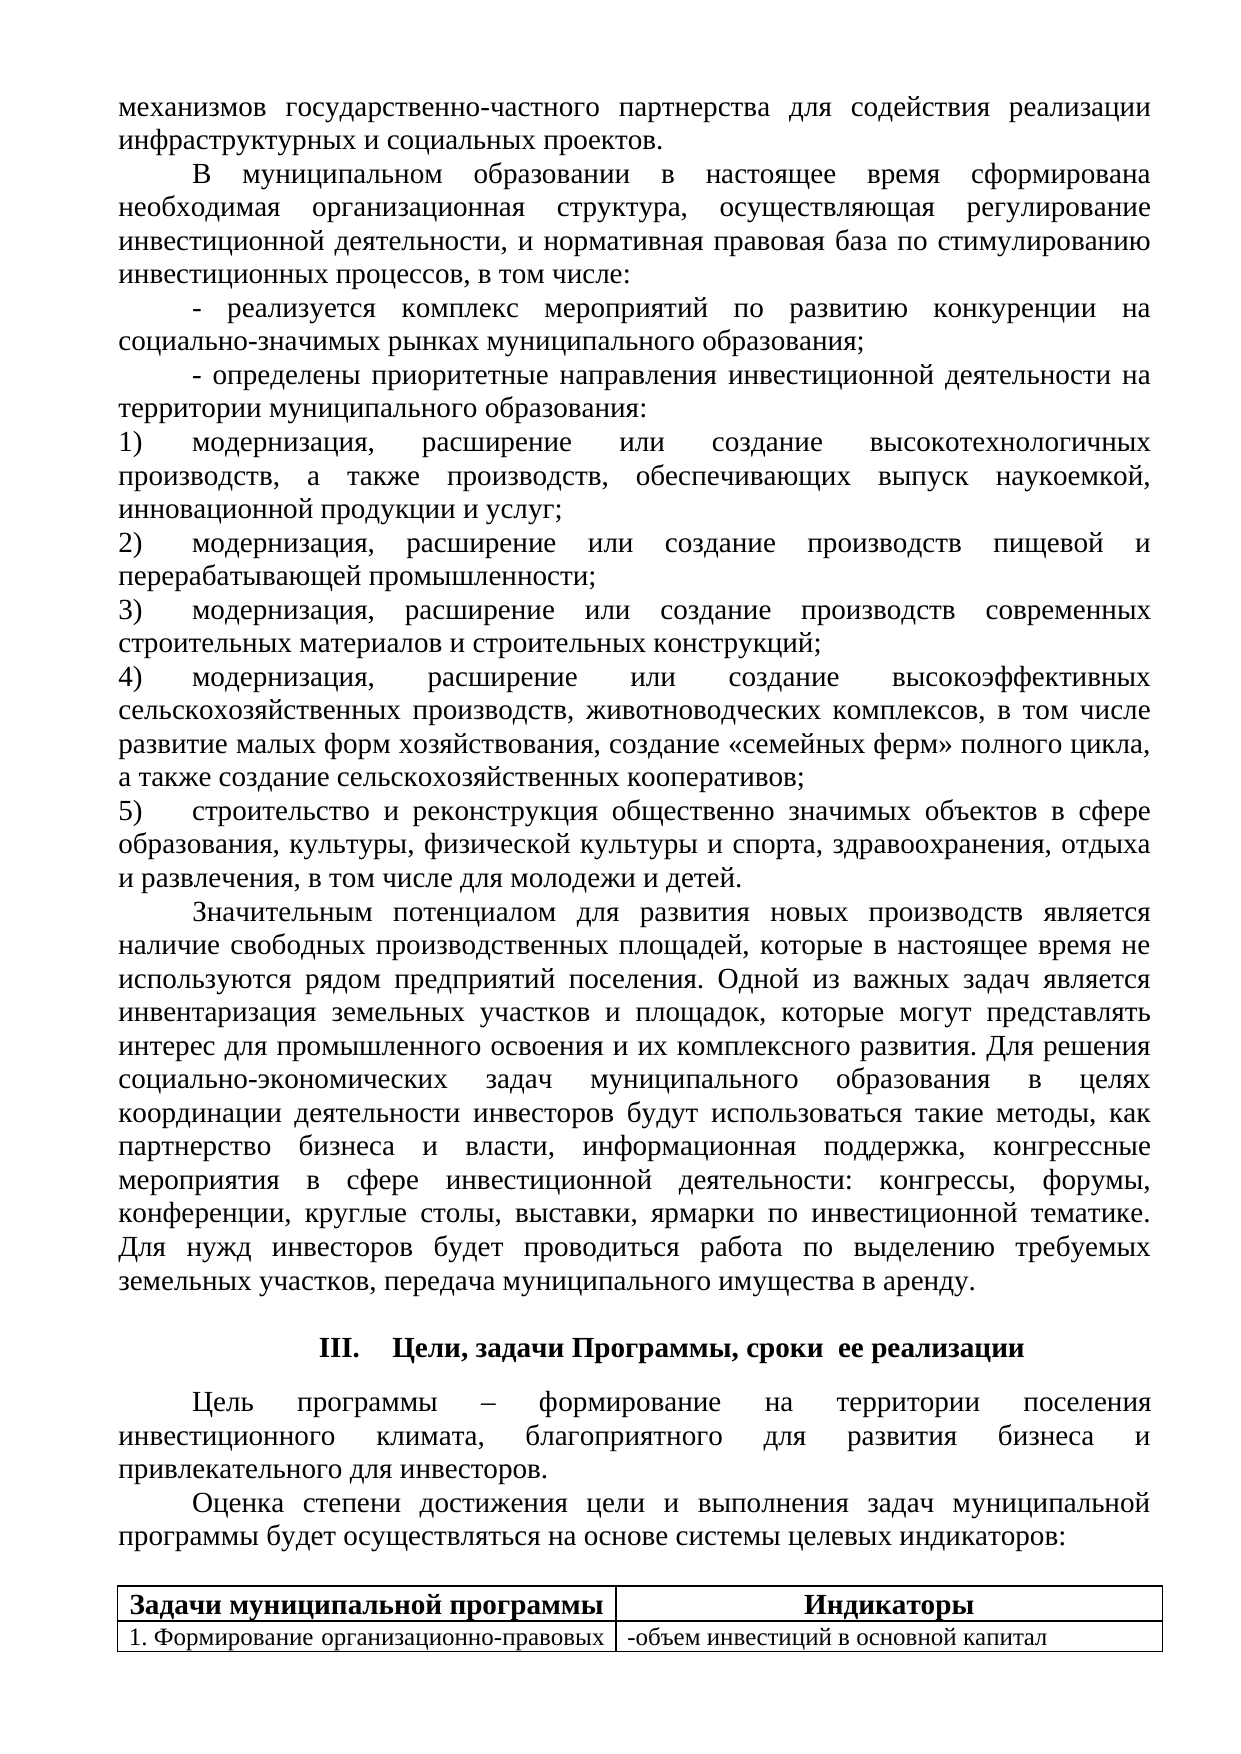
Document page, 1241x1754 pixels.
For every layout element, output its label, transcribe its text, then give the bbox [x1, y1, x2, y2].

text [118, 89, 1152, 156]
list модернизация, расширение или создание производств пищевой и перерабатывающей промышленности; [118, 525, 1152, 592]
table_header Индикаторы [617, 1587, 1162, 1620]
list модернизация, расширение или создание высокотехнологичных производств, а также производств, обеспечивающих выпуск наукоемкой, инновационной продукции и услуг; [118, 424, 1152, 525]
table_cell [118, 1622, 615, 1651]
table_header Задачи муниципальной программы [118, 1587, 615, 1620]
list Цели, задачи Программы, сроки ее реализации [118, 1330, 1152, 1363]
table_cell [617, 1622, 1162, 1651]
list модернизация, расширение или создание производств современных строительных материалов и строительных конструкций; [118, 592, 1152, 659]
text Значительным потенциалом для развития новых производств является наличие свободных производственных площадей, которые в настоящее время не используются рядом предприятий поселения. Одной из важных задач является инвентаризация земельных участков и площадок, которые могут представлять интерес для промышленного освоения и их комплексного развития. Для решения социально-экономических задач муниципального образования в целях координации деятельности инвесторов будут использоваться такие методы, как партнерство бизнеса и власти, информационная поддержка, конгрессные мероприятия в сфере инвестиционной деятельности: конгрессы, форумы, конференции, круглые столы, выставки, ярмарки по инвестиционной тематике. Для нужд инвесторов будет проводиться работа по выделению требуемых земельных участков, передача муниципального имущества в аренду. [118, 894, 1152, 1296]
list модернизация, расширение или создание высокоэффективных сельскохозяйственных производств, животноводческих комплексов, в том числе развитие малых форм хозяйствования, создание «семейных ферм» полного цикла, а также создание сельскохозяйственных кооперативов; [118, 659, 1152, 793]
text Оценка степени достижения цели и выполнения задач муниципальной программы будет осуществляться на основе системы целевых индикаторов: [118, 1485, 1152, 1552]
list строительство и реконструкция общественно значимых объектов в сфере образования, культуры, физической культуры и спорта, здравоохранения, отдыха и развлечения, в том числе для молодежи и детей. [118, 793, 1152, 894]
text - определены приоритетные направления инвестиционной деятельности на территории муниципального образования: [118, 357, 1152, 424]
text В муниципальном образовании в настоящее время сформирована необходимая организационная структура, осуществляющая регулирование инвестиционной деятельности, и нормативная правовая база по стимулированию инвестиционных процессов, в том числе: [118, 156, 1152, 290]
text - реализуется комплекс мероприятий по развитию конкуренции на социально-значимых рынках муниципального образования; [118, 290, 1152, 357]
text Цель программы – формирование на территории поселения инвестиционного климата, благоприятного для развития бизнеса и привлекательного для инвесторов. [118, 1384, 1152, 1485]
